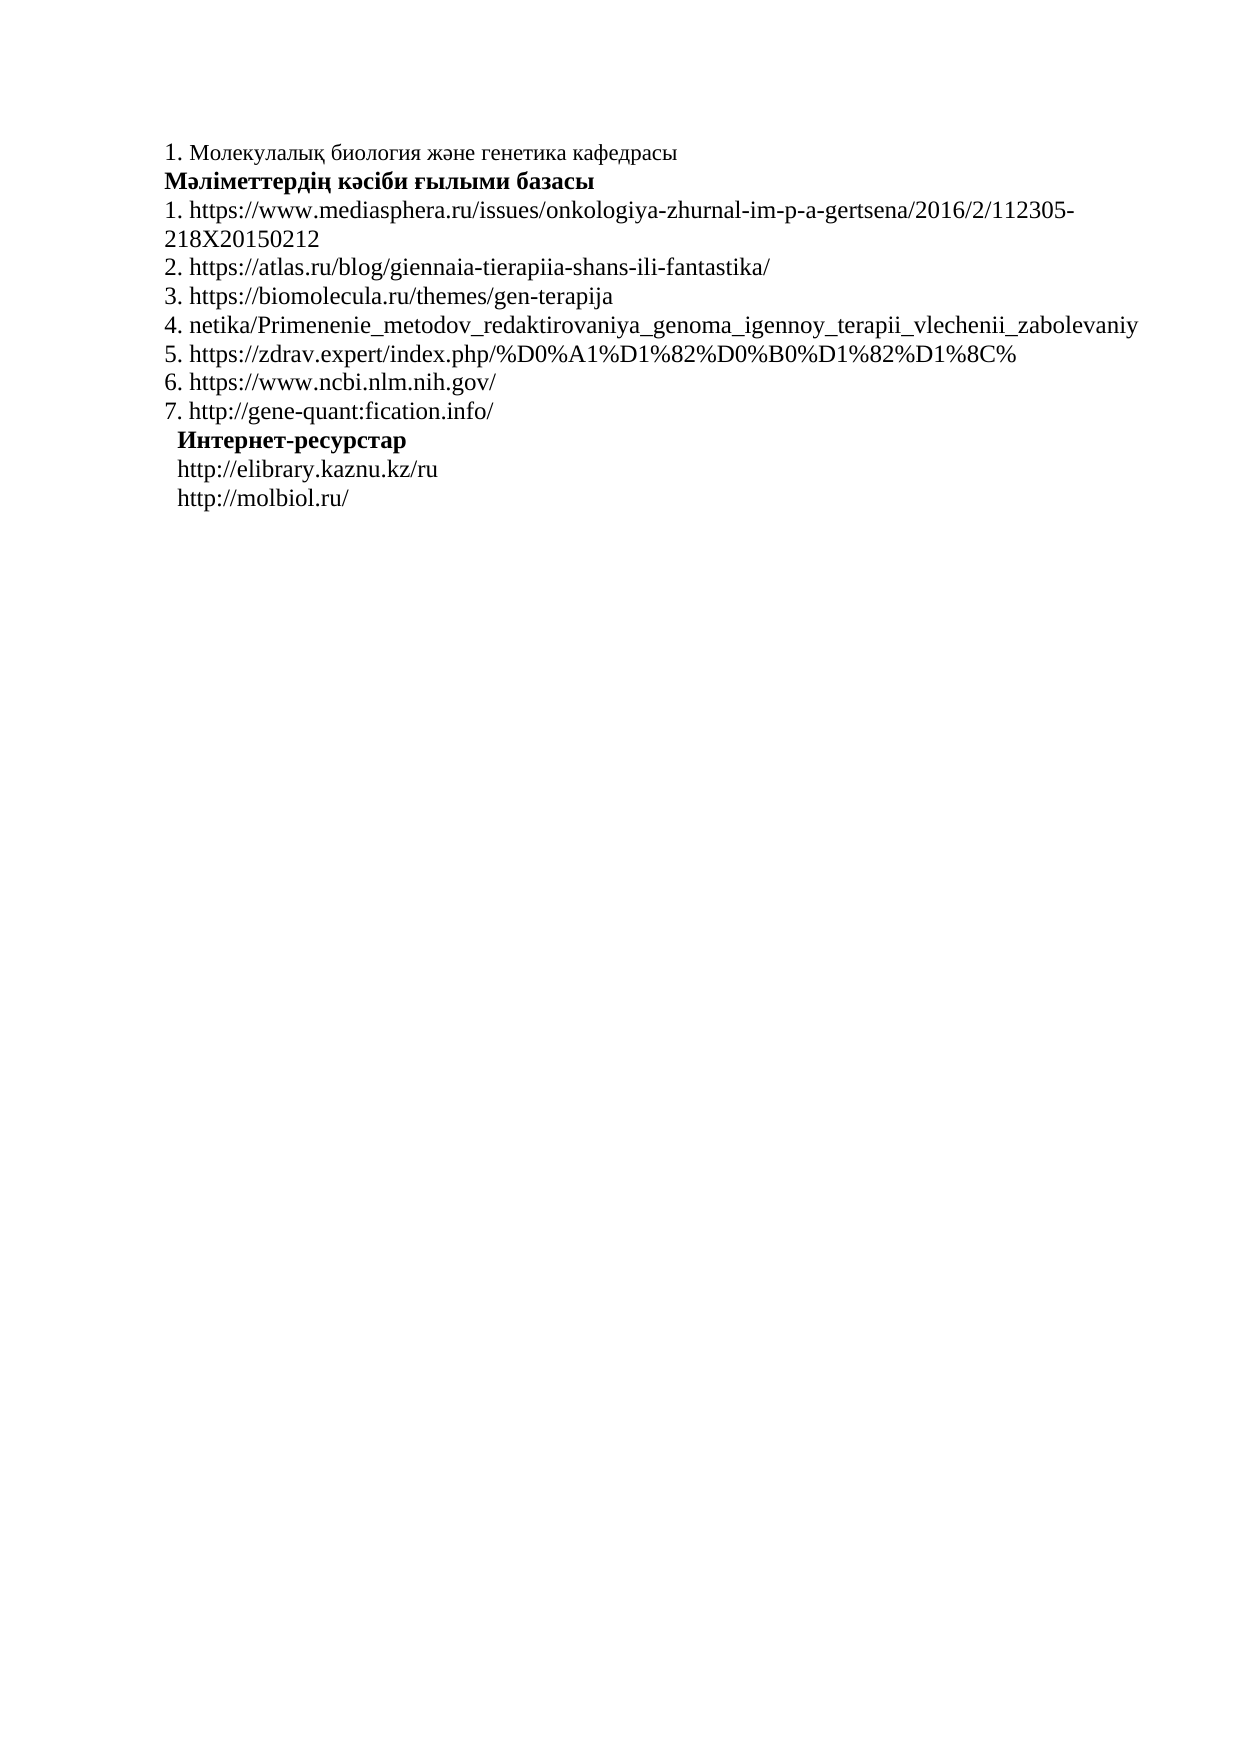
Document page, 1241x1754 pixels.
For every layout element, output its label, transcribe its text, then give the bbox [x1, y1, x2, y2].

text 6. https://www.ncbi.nlm.nih.gov/ [164, 367, 1209, 396]
text 1. https://www.mediasphera.ru/issues/onkologiya-zhurnal-im-p-a-gertsena/2016/2/112305-218X20150212 [164, 195, 1209, 252]
text 1. Молекулалық биология және генетика кафедрасы [164, 137, 1209, 166]
text 5. https://zdrav.expert/index.php/%D0%A1%D1%82%D0%B0%D1%82%D1%8C% [164, 339, 1209, 367]
text 4. netika/Primenenie_metodov_redaktirovaniya_genoma_igennoy_terapii_vlechenii_zabolevaniy [164, 310, 1209, 339]
list Интернет-ресурстар http://elibrary.kaznu.kz/ru http://molbiol.ru/ [177, 425, 509, 512]
text 3. https://biomolecula.ru/themes/gen-terapija [164, 281, 1209, 310]
text 2. https://atlas.ru/blog/giennaia-tierapiia-shans-ili-fantastika/ [164, 252, 1209, 281]
text Мәліметтердің кәсіби ғылыми базасы [164, 166, 1209, 195]
text 7. http://gene-quant:fication.info/ [164, 396, 1209, 425]
